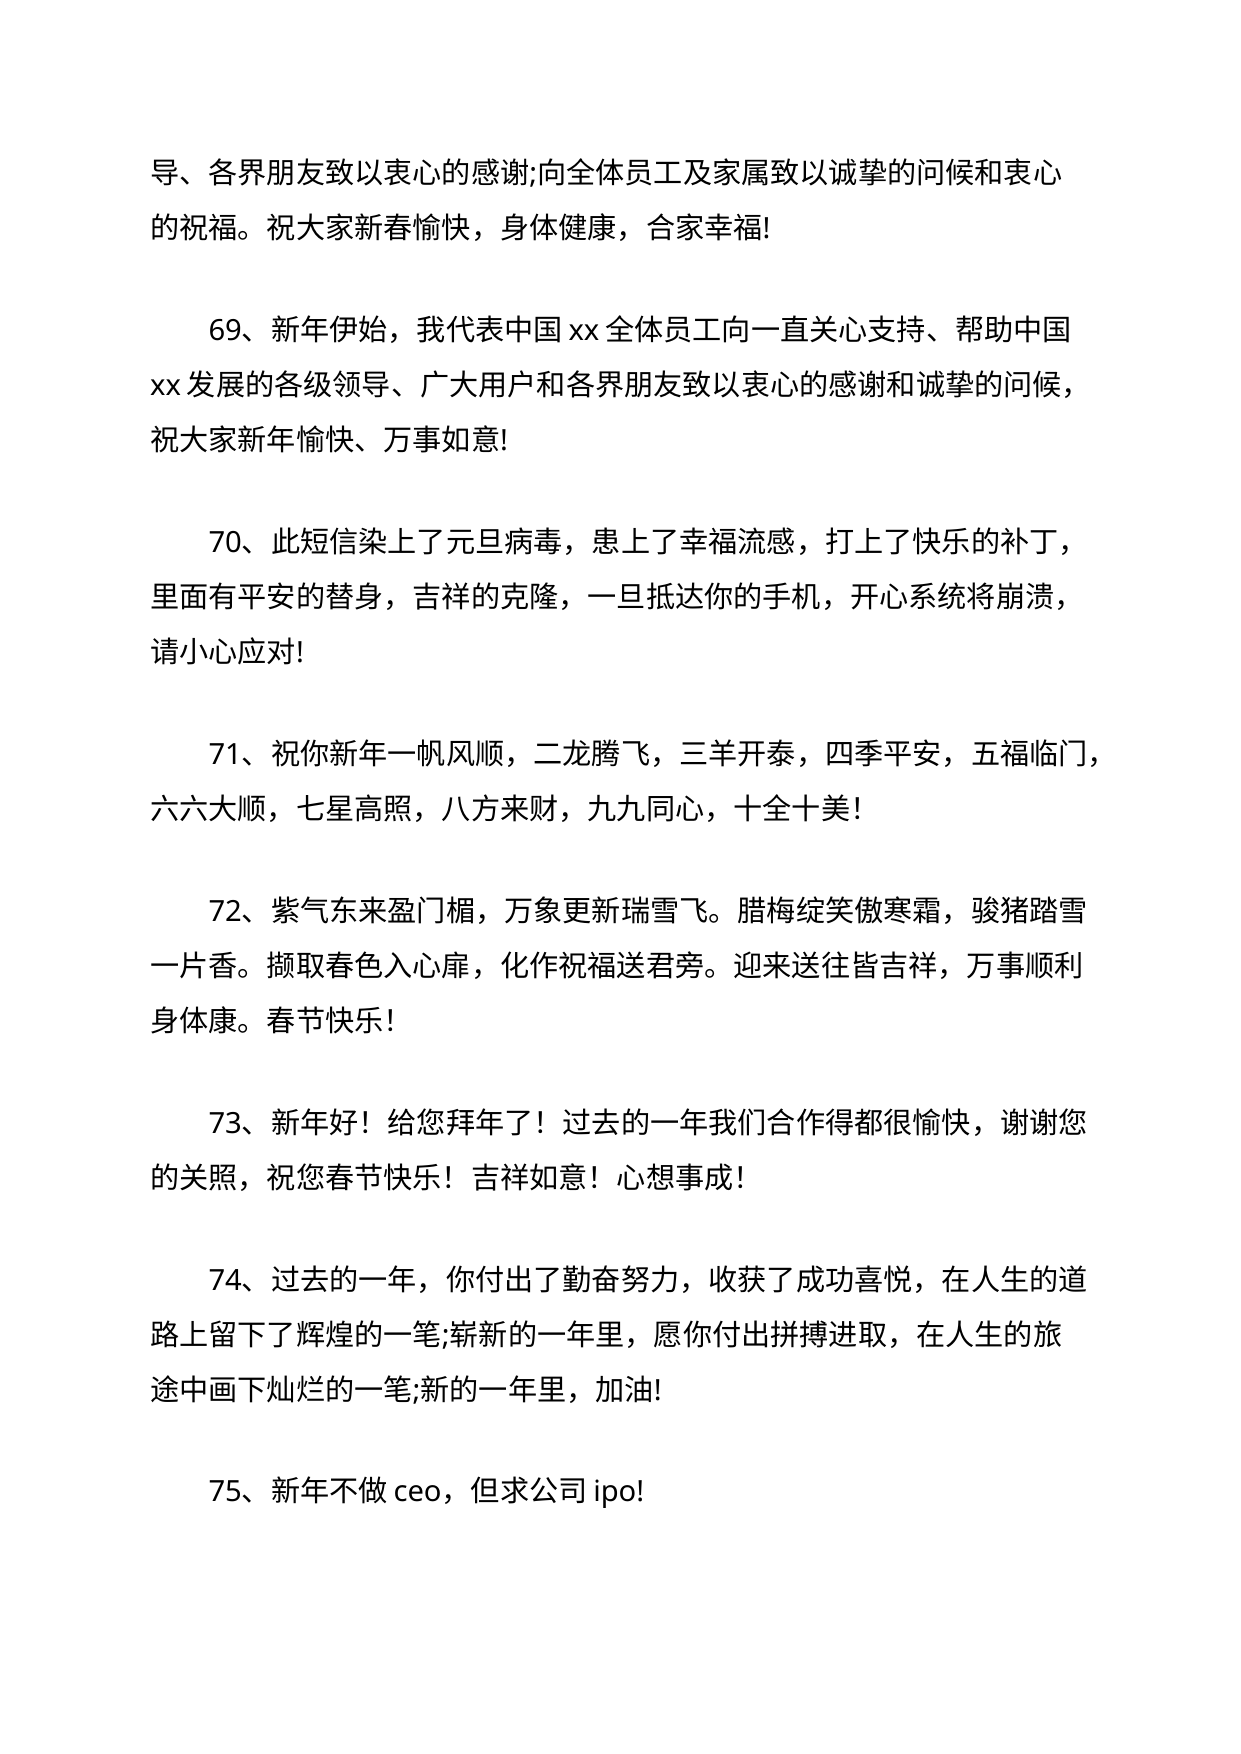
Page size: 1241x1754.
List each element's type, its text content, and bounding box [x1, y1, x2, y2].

text 71、祝你新年一帆风顺，二龙腾飞，三羊开泰，四季平安，五福临门，六六大顺，七星高照，八方来财，九九同心，十全十美！ [150, 731, 1090, 828]
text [150, 150, 1090, 247]
text 75、新年不做ceo，但求公司ipo! [150, 1468, 1090, 1510]
text 73、新年好！给您拜年了！过去的一年我们合作得都很愉快，谢谢您的关照，祝您春节快乐！吉祥如意！心想事成！ [150, 1099, 1090, 1197]
text 70、此短信染上了元旦病毒，患上了幸福流感，打上了快乐的补丁，里面有平安的替身，吉祥的克隆，一旦抵达你的手机，开心系统将崩溃，请小心应对! [150, 519, 1090, 671]
text 74、过去的一年，你付出了勤奋努力，收获了成功喜悦，在人生的道路上留下了辉煌的一笔;崭新的一年里，愿你付出拼搏进取，在人生的旅途中画下灿烂的一笔;新的一年里，加油! [150, 1256, 1090, 1408]
text 72、紫气东来盈门楣，万象更新瑞雪飞。腊梅绽笑傲寒霜，骏猪踏雪一片香。撷取春色入心扉，化作祝福送君旁。迎来送往皆吉祥，万事顺利身体康。春节快乐！ [150, 888, 1090, 1040]
text 69、新年伊始，我代表中国xx全体员工向一直关心支持、帮助中国xx发展的各级领导、广大用户和各界朋友致以衷心的感谢和诚挚的问候，祝大家新年愉快、万事如意! [150, 307, 1090, 459]
